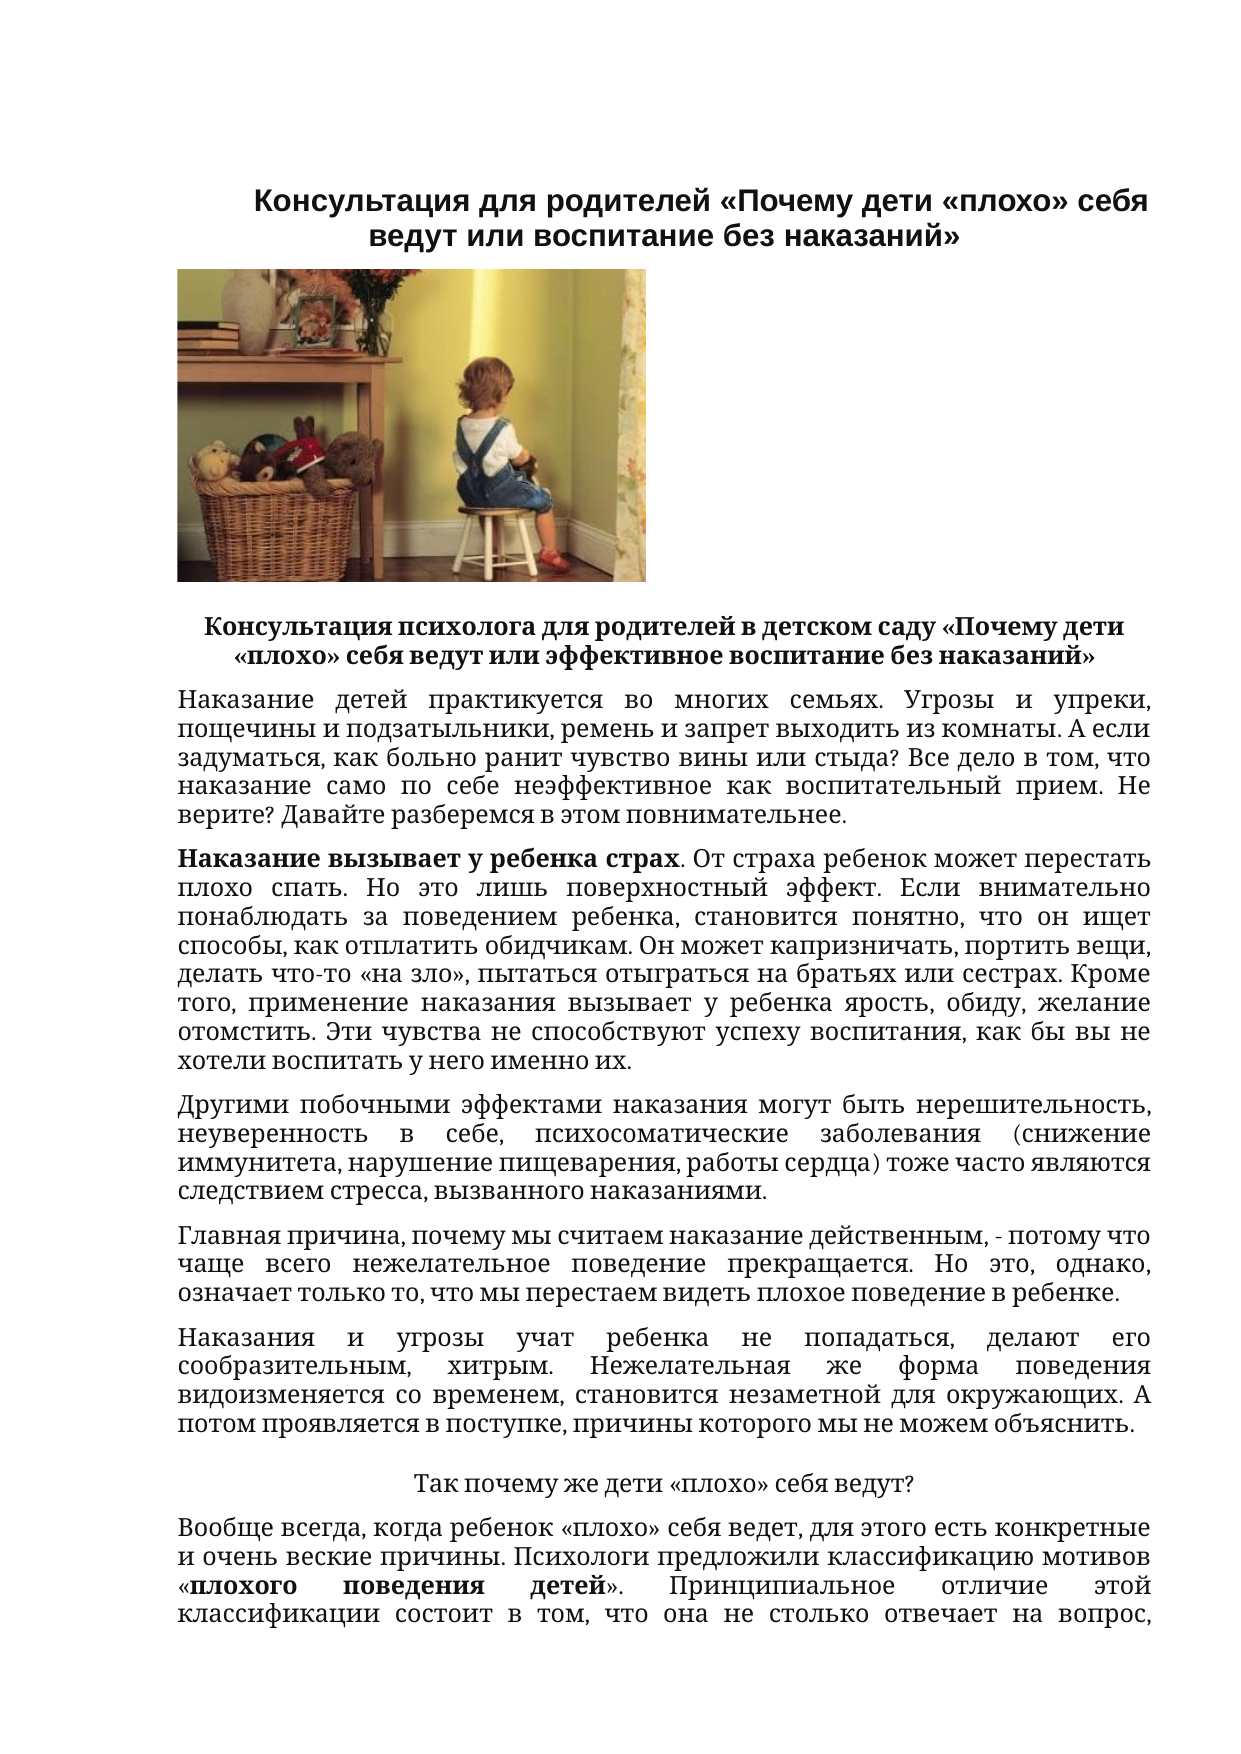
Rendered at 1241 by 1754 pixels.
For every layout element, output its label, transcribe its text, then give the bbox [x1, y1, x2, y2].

text Наказание вызывает у ребенка страх. От страха ребенок может перестать плохо спать. Но это лишь поверхностный эффект. Если внимательно понаблюдать за поведением ребенка, становится понятно, что он ищет способы, как отплатить обидчикам. Он может капризничать, портить вещи, делать что-то «на зло», пытаться отыграться на братьях или сестрах. Кроме того, применение наказания вызывает у ребенка ярость, обиду, желание отомстить. Эти чувства не способствуют успеху воспитания, как бы вы не хотели воспитать у него именно их. [177, 845, 1152, 1075]
text Главная причина, почему мы считаем наказание действенным, - потому что чаще всего нежелательное поведение прекращается. Но это, однако, означает только то, что мы перестаем видеть плохое поведение в ребенке. [177, 1222, 1152, 1308]
picture [177, 269, 646, 582]
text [177, 1514, 1152, 1629]
text Наказание детей практикуется во многих семьях. Угрозы и упреки, пощечины и подзатыльники, ремень и запрет выходить из комнаты. А если задуматься, как больно ранит чувство вины или стыда? Все дело в том, что наказание само по себе неэффективное как воспитательный прием. Не верите? Давайте разберемся в этом повнимательнее. [177, 686, 1152, 830]
text Наказания и угрозы учат ребенка не попадаться, делают его сообразительным, хитрым. Нежелательная же форма поведения видоизменяется со временем, становится незаметной для окружающих. А потом проявляется в поступке, причины которого мы не можем объяснить. [177, 1323, 1152, 1438]
subtitle Консультация для родителей «Почему дети «плохо» себя ведут или воспитание без наказаний» [177, 182, 1152, 253]
text Консультация психолога для родителей в детском саду «Почему дети «плохо» себя ведут или эффективное воспитание без наказаний» [177, 613, 1152, 670]
text Так почему же дети «плохо» себя ведут? [177, 1470, 1152, 1498]
text Другими побочными эффектами наказания могут быть нерешительность, неуверенность в себе, психосоматические заболевания (снижение иммунитета, нарушение пищеварения, работы сердца) тоже часто являются следствием стресса, вызванного наказаниями. [177, 1091, 1152, 1206]
